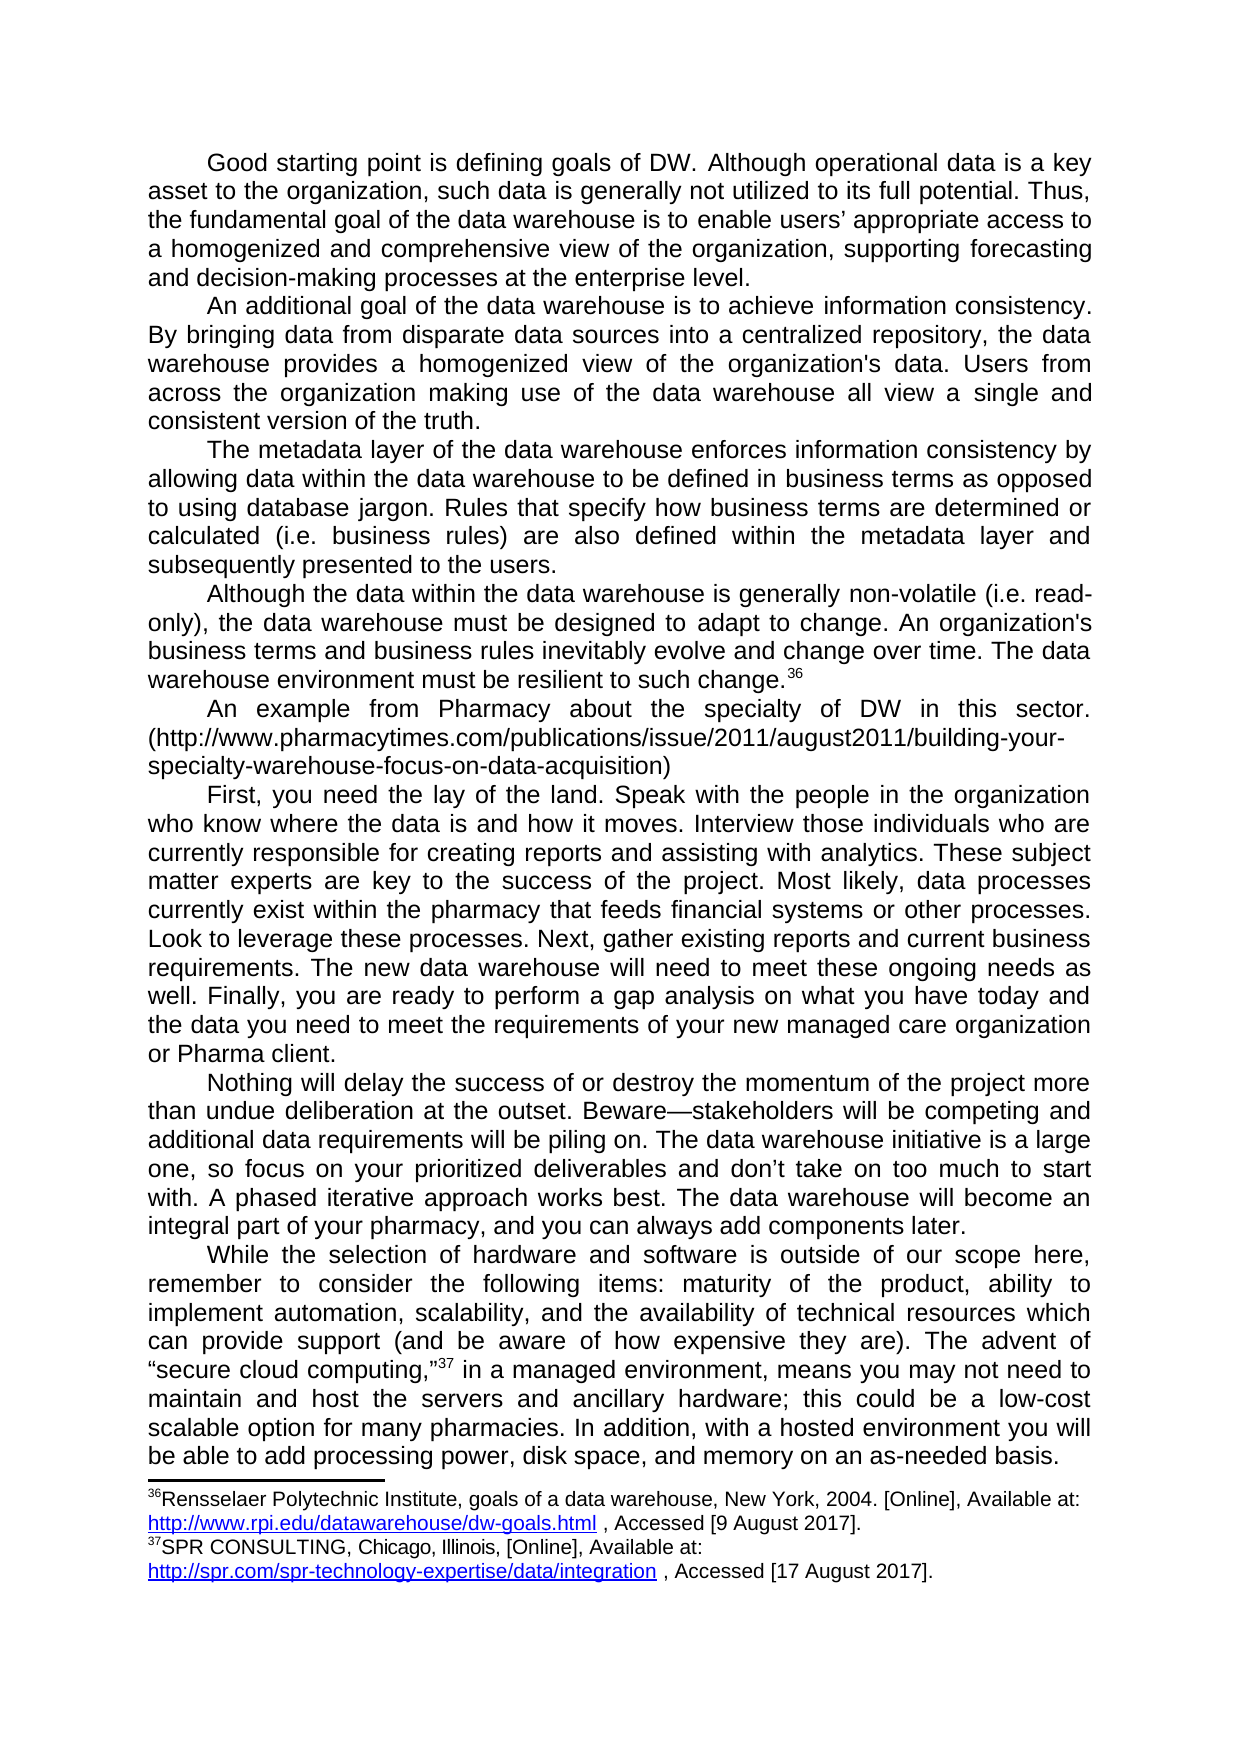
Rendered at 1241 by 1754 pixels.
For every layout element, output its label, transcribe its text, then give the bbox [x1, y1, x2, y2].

text The metadata layer of the data warehouse enforces information consistency by allowing data within the data warehouse to be defined in business terms as opposed to using database jargon. Rules that specify how business terms are determined or calculated (i.e. business rules) are also defined within the metadata layer and subsequently presented to the users. [148, 435, 1093, 579]
text An additional goal of the data warehouse is to achieve information consistency. By bringing data from disparate data sources into a centralized repository, the data warehouse provides a homogenized view of the organization's data. Users from across the organization making use of the data warehouse all view a single and consistent version of the truth. [148, 291, 1093, 435]
text An example from Pharmacy about the specialty of DW in this sector. (http://www.pharmacytimes.com/publications/issue/2011/august2011/building-your-specialty-warehouse-focus-on-data-acquisition) [148, 694, 1093, 780]
text Although the data within the data warehouse is generally non-volatile (i.e. read-only), the data warehouse must be designed to adapt to change. An organization's business terms and business rules inevitably evolve and change over time. The data warehouse environment must be resilient to such change. [148, 579, 1093, 694]
text Good starting point is defining goals of DW. Although operational data is a key asset to the organization, such data is generally not utilized to its full potential. Thus, the fundamental goal of the data warehouse is to enable users’ appropriate access to a homogenized and comprehensive view of the organization, supporting forecasting and decision-making processes at the enterprise level. [148, 148, 1093, 291]
text While the selection of hardware and software is outside of our scope here, remember to consider the following items: maturity of the product, ability to implement automation, scalability, and the availability of technical resources which can provide support (and be aware of how expensive they are). The advent of “secure cloud computing,” in a managed environment, means you may not need to maintain and host the servers and ancillary hardware; this could be a low-cost scalable option for many pharmacies. In addition, with a hosted environment you will be able to add processing power, disk space, and memory on an as-needed basis. [148, 1240, 1093, 1470]
text First, you need the lay of the land. Speak with the people in the organization who know where the data is and how it moves. Interview those individuals who are currently responsible for creating reports and assisting with analytics. These subject matter experts are key to the success of the project. Most likely, data processes currently exist within the pharmacy that feeds financial systems or other processes. Look to leverage these processes. Next, gather existing reports and current business requirements. The new data warehouse will need to meet these ongoing needs as well. Finally, you are ready to perform a gap analysis on what you have today and the data you need to meet the requirements of your new managed care organization or Pharma client. [148, 780, 1093, 1068]
text Nothing will delay the success of or destroy the momentum of the project more than undue deliberation at the outset. Beware—stakeholders will be competing and additional data requirements will be piling on. The data warehouse initiative is a large one, so focus on your prioritized deliverables and don’t take on too much to start with. A phased iterative approach works best. The data warehouse will become an integral part of your pharmacy, and you can always add components later. [148, 1068, 1093, 1240]
